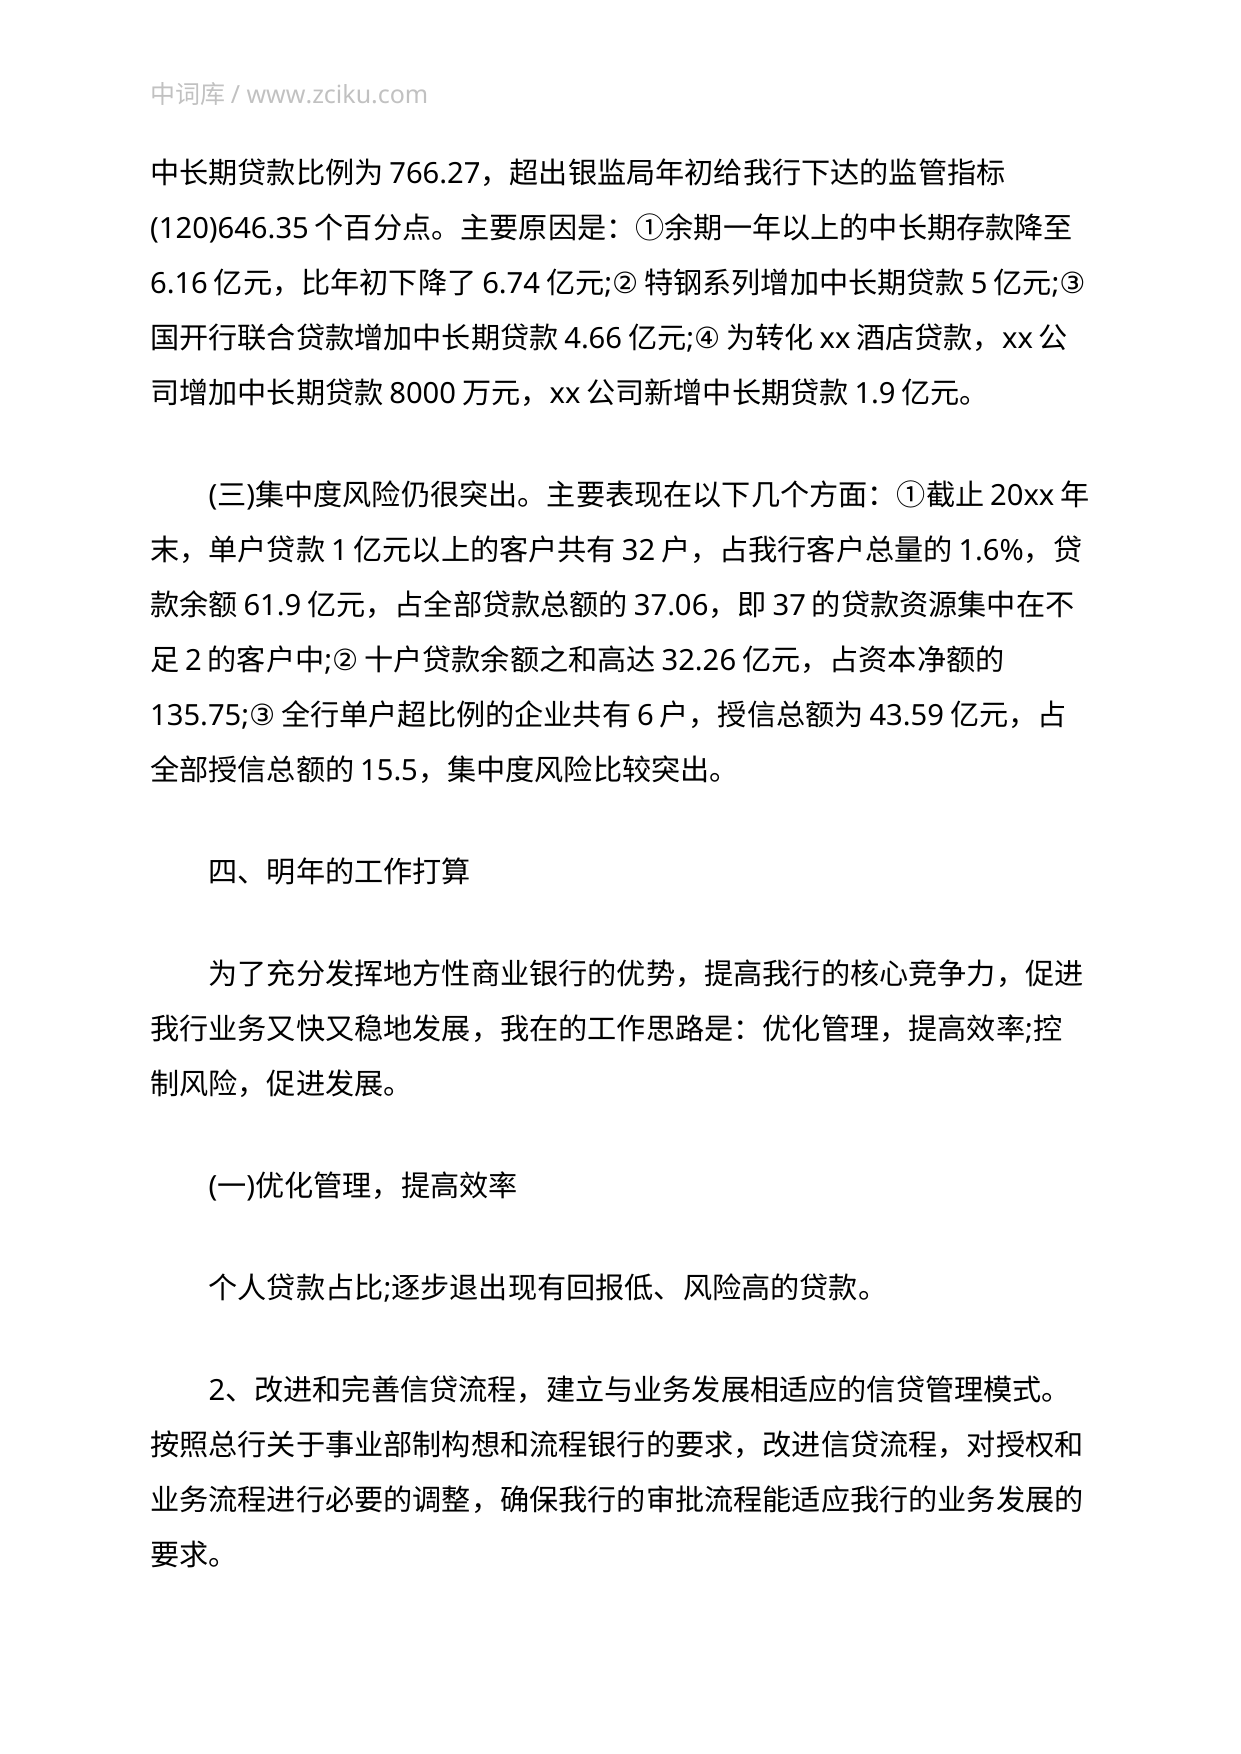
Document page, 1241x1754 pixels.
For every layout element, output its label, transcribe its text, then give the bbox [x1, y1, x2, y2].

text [150, 150, 1090, 412]
text 2、改进和完善信贷流程，建立与业务发展相适应的信贷管理模式。按照总行关于事业部制构想和流程银行的要求，改进信贷流程，对授权和业务流程进行必要的调整，确保我行的审批流程能适应我行的业务发展的要求。 [150, 1366, 1090, 1573]
text (一)优化管理，提高效率 [150, 1162, 1090, 1205]
text 四、明年的工作打算 [150, 849, 1090, 891]
text 为了充分发挥地方性商业银行的优势，提高我行的核心竞争力，促进我行业务又快又稳地发展，我在的工作思路是：优化管理，提高效率;控制风险，促进发展。 [150, 951, 1090, 1103]
text (三)集中度风险仍很突出。主要表现在以下几个方面：①截止20xx年末，单户贷款1亿元以上的客户共有32户，占我行客户总量的1.6%，贷款余额61.9亿元，占全部贷款总额的37.06，即37的贷款资源集中在不足2的客户中;②十户贷款余额之和高达32.26亿元，占资本净额的135.75;③全行单户超比例的企业共有6户，授信总额为43.59亿元，占全部授信总额的15.5，集中度风险比较突出。 [150, 472, 1090, 789]
text 个人贷款占比;逐步退出现有回报低、风险高的贷款。 [150, 1264, 1090, 1307]
